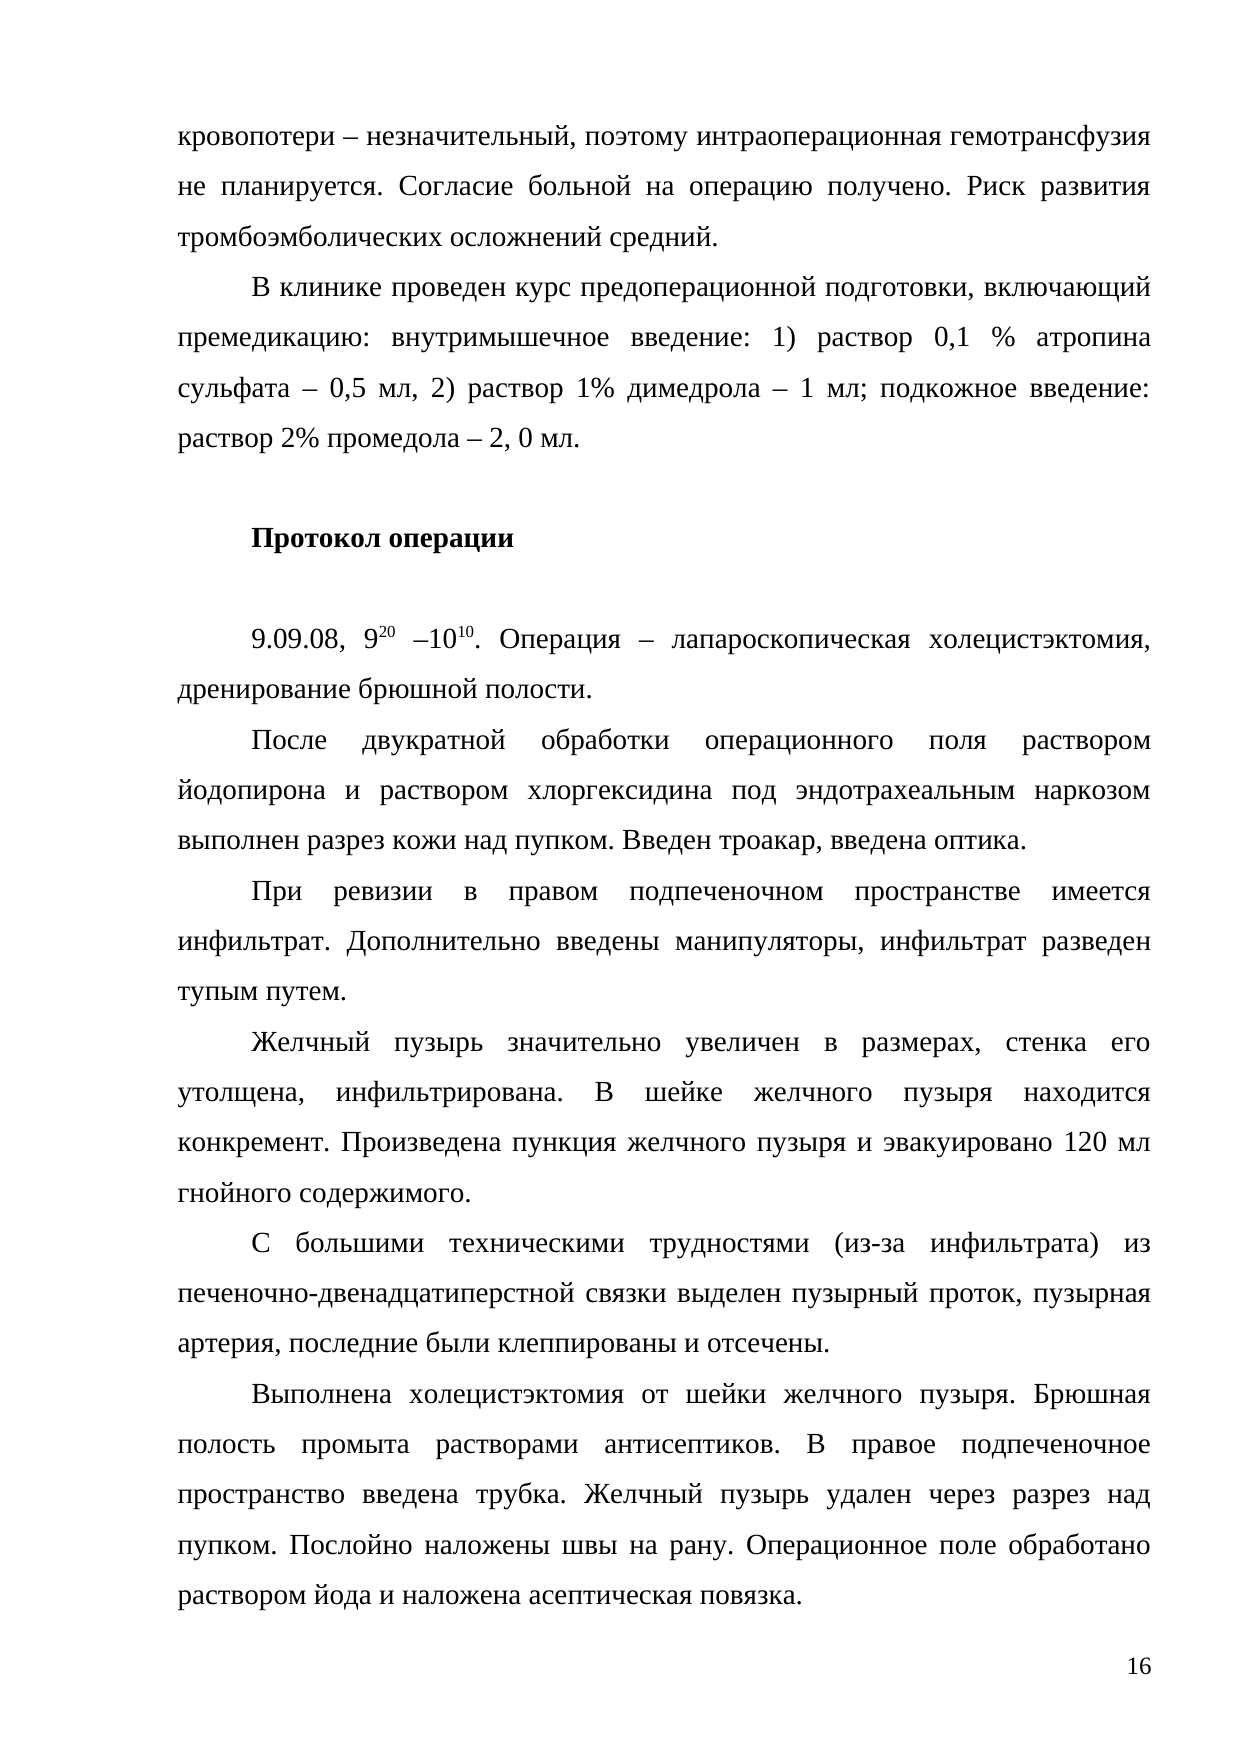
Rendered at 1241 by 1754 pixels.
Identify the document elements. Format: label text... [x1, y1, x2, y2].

text Выполнена холецистэктомия от шейки желчного пузыря. Брюшная полость промыта растворами антисептиков. В правое подпеченочное пространство введена трубка. Желчный пузырь удален через разрез над пупком. Послойно наложены швы на рану. Операционное поле обработано раствором йода и наложена асептическая повязка. [177, 1376, 1152, 1611]
text В клинике проведен курс предоперационной подготовки, включающий премедикацию: внутримышечное введение: 1) раствор 0,1 % атропина сульфата – 0,5 мл, 2) раствор 1% димедрола – 1 мл; подкожное введение: раствор 2% промедола – 2, 0 мл. [177, 269, 1152, 453]
text С большими техническими трудностями (из-за инфильтрата) из печеночно-двенадцатиперстной связки выделен пузырный проток, пузырная артерия, последние были клеппированы и отсечены. [177, 1225, 1152, 1359]
text После двукратной обработки операционного поля раствором йодопирона и раствором хлоргексидина под эндотрахеальным наркозом выполнен разрез кожи над пупком. Введен троакар, введена оптика. [177, 722, 1152, 856]
text Протокол операции [177, 521, 1152, 554]
text Желчный пузырь значительно увеличен в размерах, стенка его утолщена, инфильтрирована. В шейке желчного пузыря находится конкремент. Произведена пункция желчного пузыря и эвакуировано 120 мл гнойного содержимого. [177, 1024, 1152, 1208]
text 9.09.08, 920 –1010. Операция – лапароскопическая холецистэктомия, дренирование брюшной полости. [177, 621, 1152, 705]
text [177, 118, 1152, 252]
text При ревизии в правом подпеченочном пространстве имеется инфильтрат. Дополнительно введены манипуляторы, инфильтрат разведен тупым путем. [177, 873, 1152, 1007]
